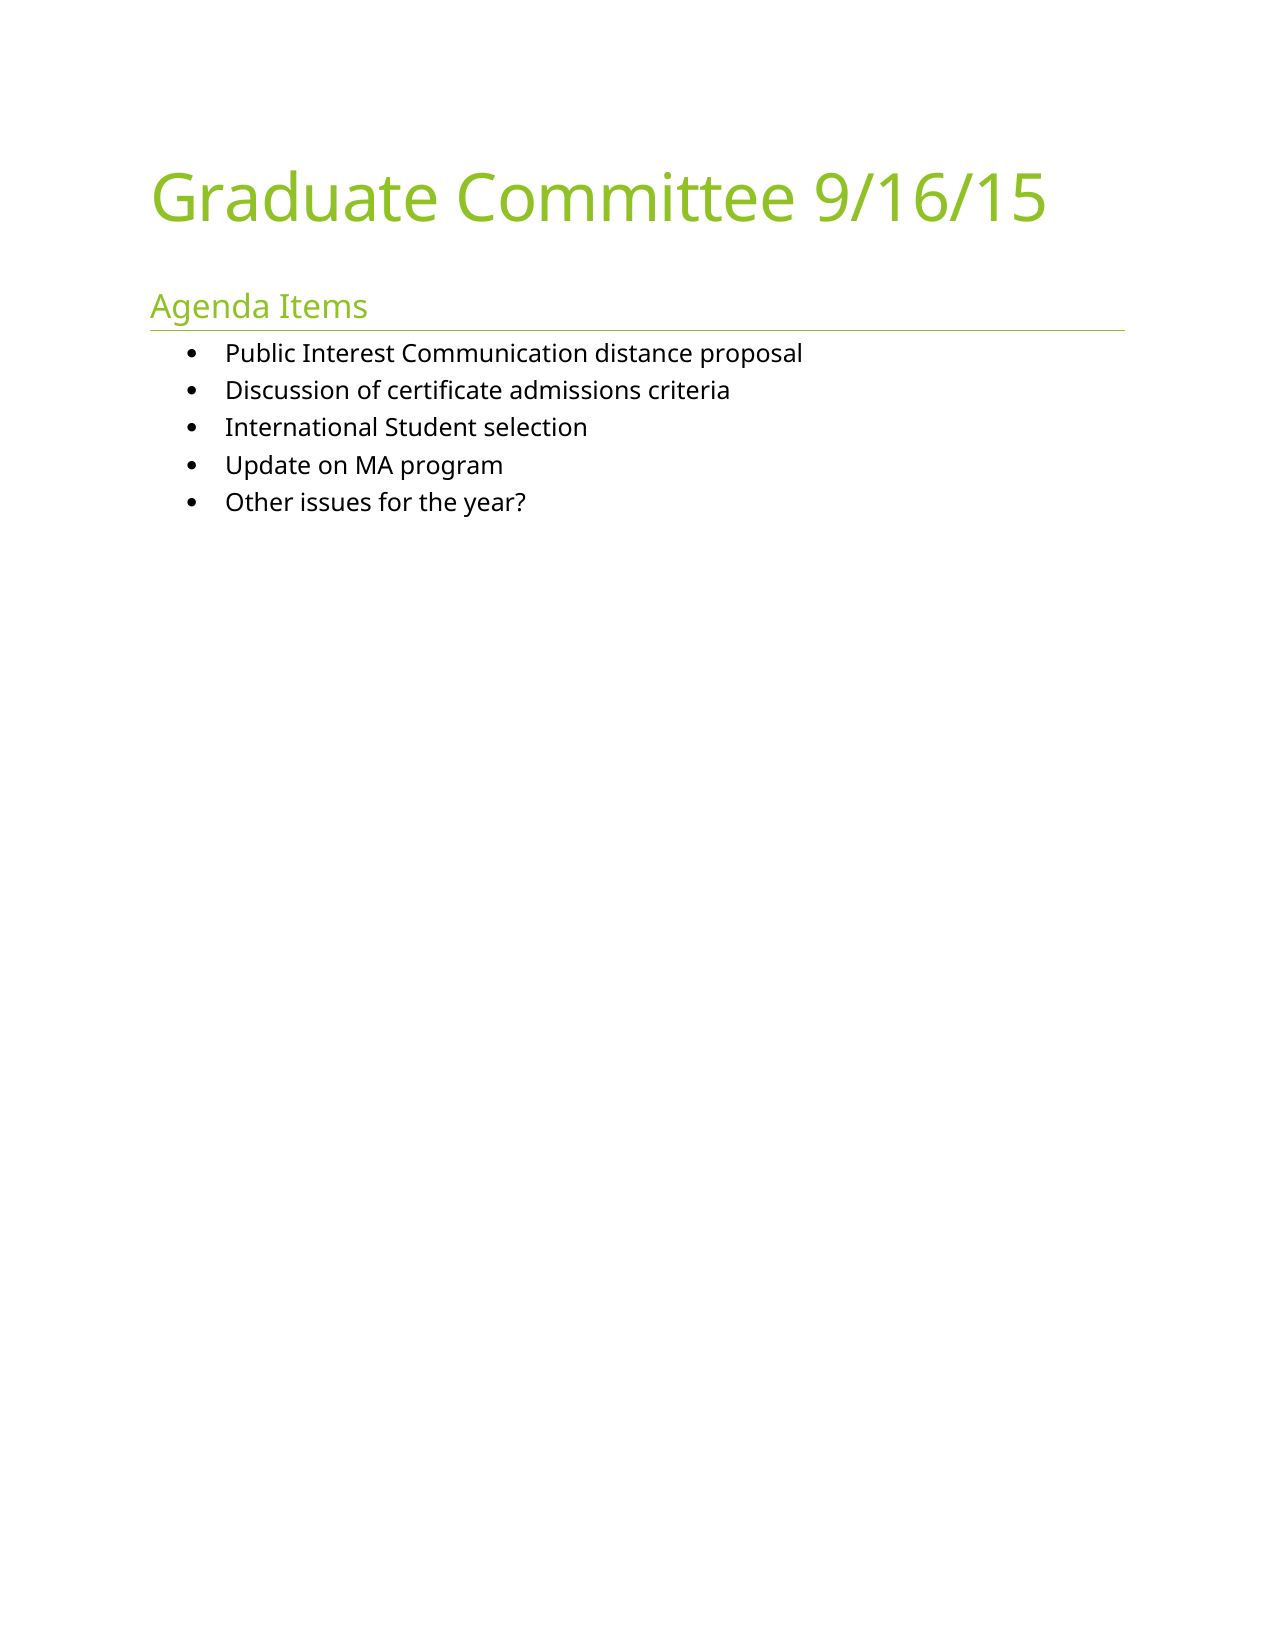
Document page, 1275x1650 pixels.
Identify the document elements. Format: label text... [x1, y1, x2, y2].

list International Student selection [187, 410, 1125, 444]
list Other issues for the year? [187, 485, 1125, 519]
list Public Interest Communication distance proposal [187, 335, 1125, 369]
subtitle Agenda Items [150, 282, 1125, 330]
list Update on MA program [187, 447, 1125, 481]
title Graduate Committee 9/16/15 [150, 150, 1125, 241]
list Discussion of certificate admissions criteria [187, 373, 1125, 407]
